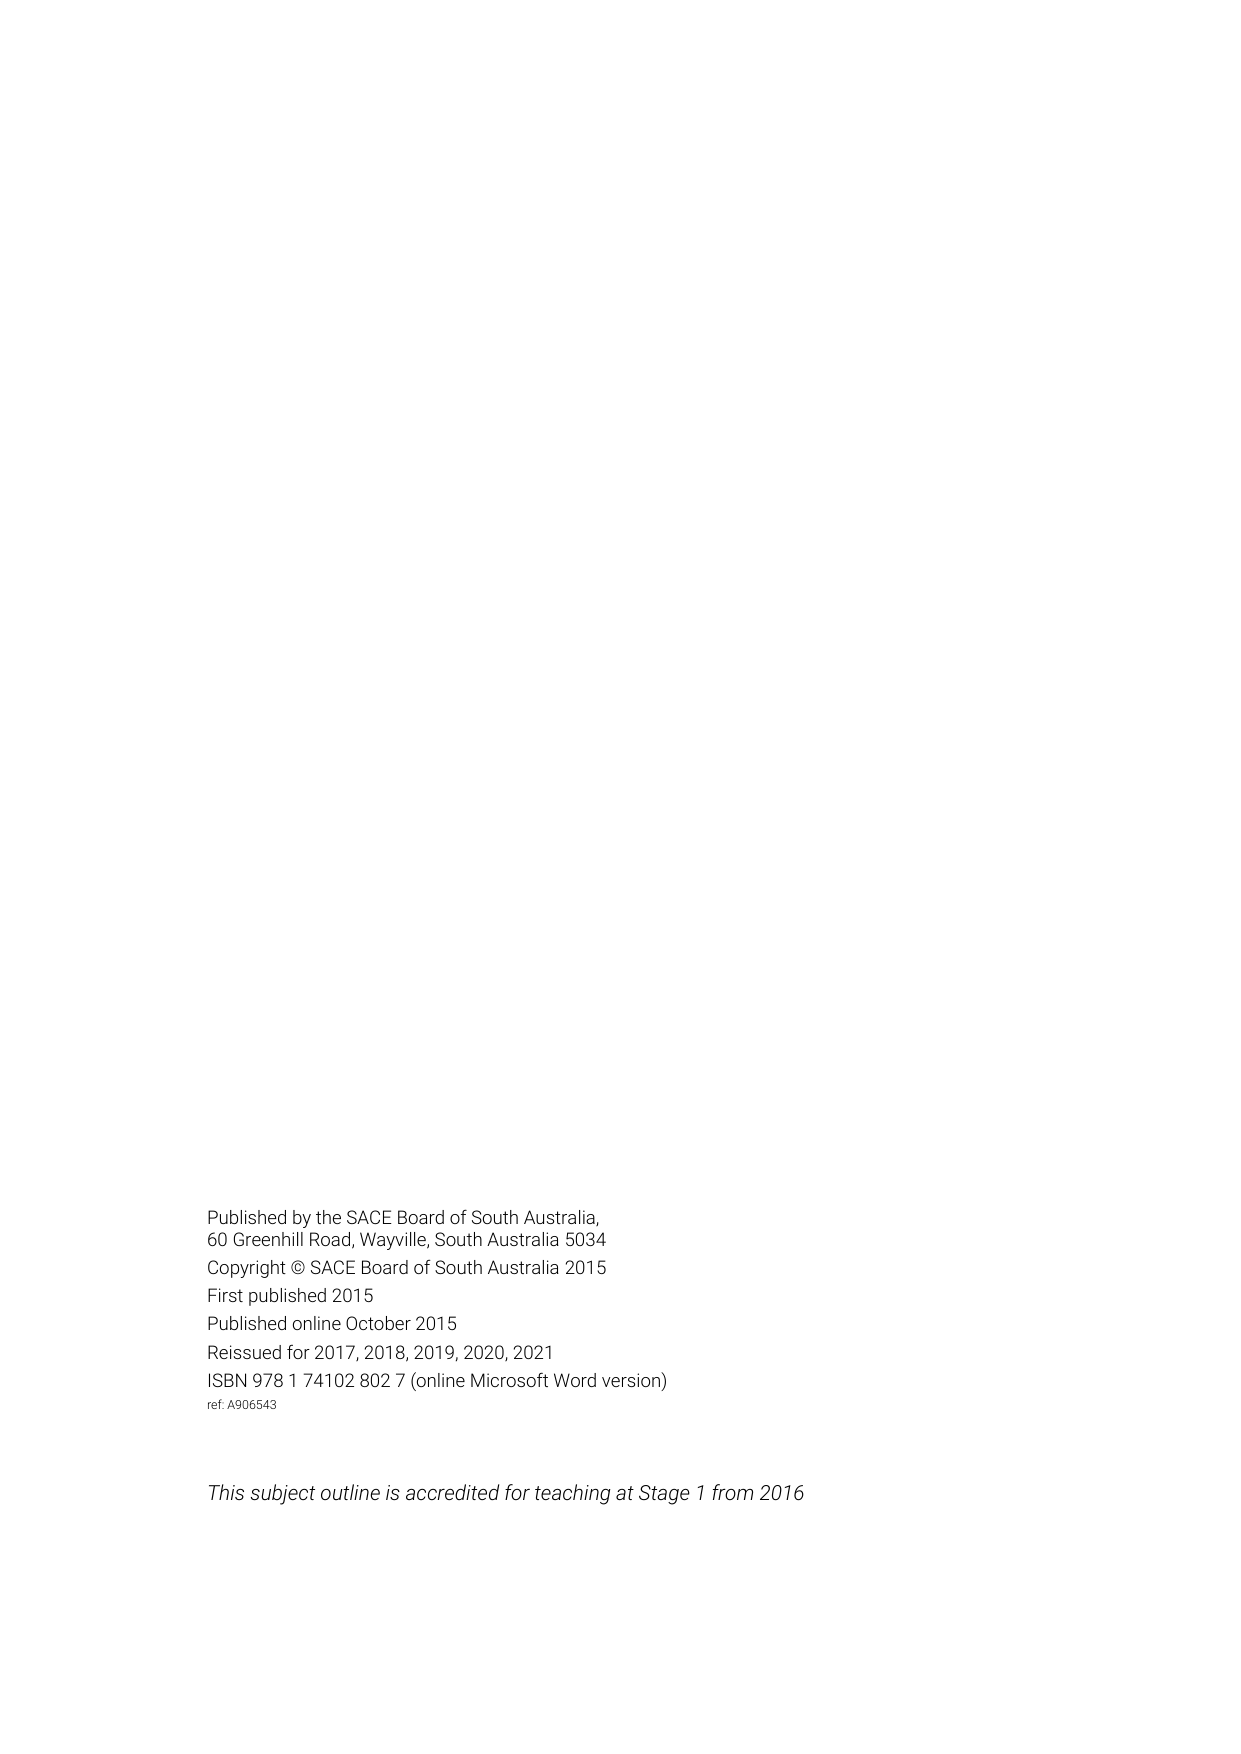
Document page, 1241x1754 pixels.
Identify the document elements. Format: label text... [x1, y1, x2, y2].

text Published online October 2015 [207, 1313, 1033, 1335]
text Published by the SACE Board of South Australia, 60 Greenhill Road, Wayville, South Australia 5034 [207, 1207, 1033, 1251]
text This subject outline is accredited for teaching at Stage 1 from 2016 [207, 1481, 1033, 1505]
text ref: A906543 [207, 1398, 1033, 1413]
text Reissued for 2017, 2018, 2019, 2020, 2021 [207, 1342, 1033, 1364]
text First published 2015 [207, 1285, 1033, 1307]
text Copyright © SACE Board of South Australia 2015 [207, 1257, 1033, 1279]
text ISBN 978 1 74102 802 7 (online Microsoft Word version) [207, 1370, 1033, 1392]
